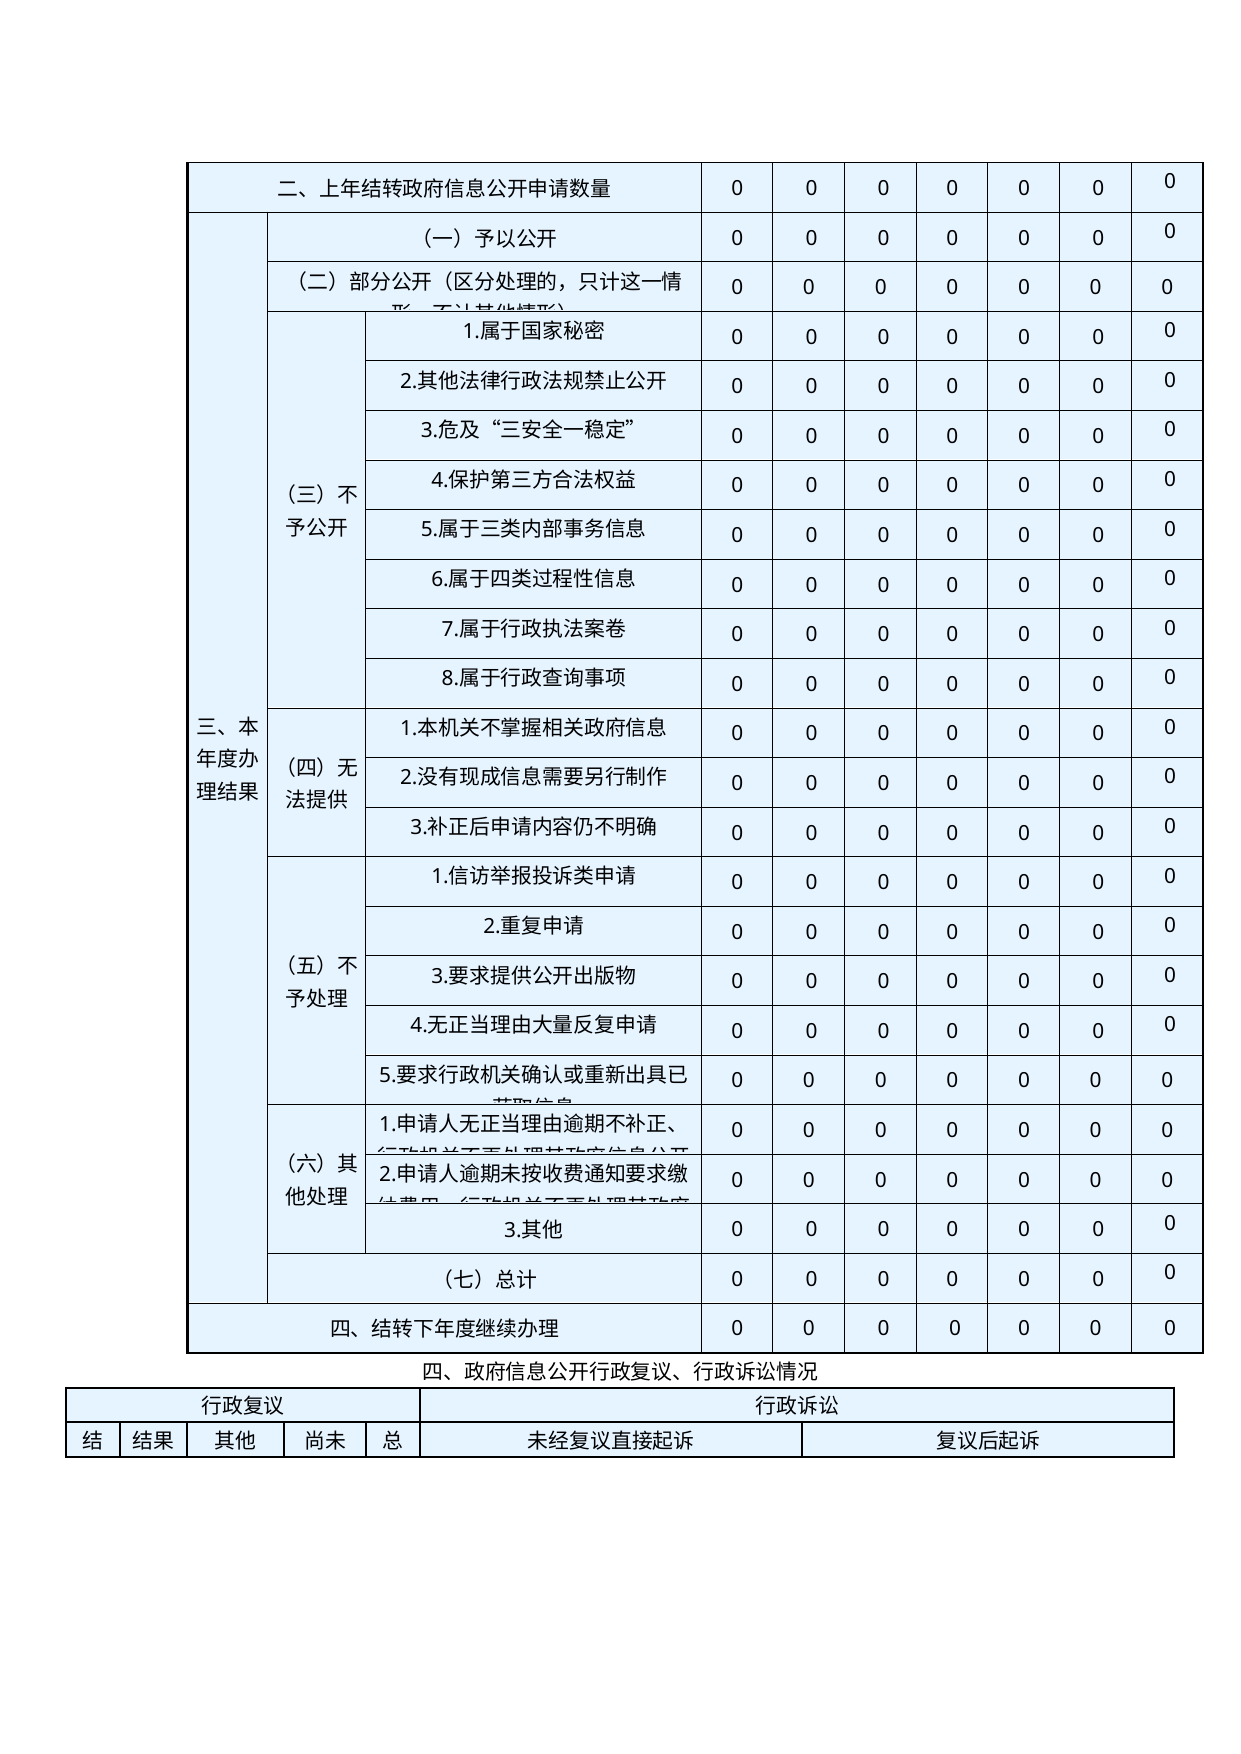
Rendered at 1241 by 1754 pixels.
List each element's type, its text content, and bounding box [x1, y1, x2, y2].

table_cell 4.保护第三方合法权益 [366, 461, 701, 509]
table_cell 0 [702, 1155, 772, 1203]
table_cell 0 [917, 709, 987, 757]
table_cell 0 [1060, 758, 1131, 807]
table_cell 0 [845, 1105, 916, 1154]
table_cell 结果 纠正 [121, 1423, 186, 1456]
table_cell 0 [988, 163, 1059, 212]
table_cell 0 [702, 808, 772, 856]
table_cell 0 [988, 213, 1059, 261]
table_cell [1204, 1303, 1240, 1352]
table_cell 0 [988, 1204, 1059, 1253]
table_cell 0 [845, 213, 916, 261]
table_cell 0 [988, 510, 1059, 559]
table_cell 0 [988, 1006, 1059, 1054]
table_cell 5.属于三类内部事务信息 [366, 510, 701, 559]
table_cell 0 [1060, 659, 1131, 707]
table_cell 2.没有现成信息需要另行制作 [366, 758, 701, 807]
table_cell 0 [1132, 361, 1202, 410]
table_cell 0 [845, 1304, 916, 1352]
table_cell 0 [1132, 1204, 1202, 1253]
table_cell （四）无法提供 [268, 709, 365, 856]
table_cell 0 [1132, 461, 1202, 509]
table_cell 0 [773, 1155, 844, 1203]
table_cell 0 [1060, 609, 1131, 658]
table_cell 0 [702, 163, 772, 212]
table_cell 0 [773, 907, 844, 955]
table_cell 0 [1132, 163, 1202, 212]
table_cell （三）不予公开 [268, 312, 365, 707]
table_cell 总计 [367, 1423, 419, 1456]
table_cell 0 [1132, 262, 1202, 311]
table_cell 0 [1132, 1006, 1202, 1054]
table_cell 尚未 审结 [285, 1423, 365, 1456]
table_cell 0 [773, 808, 844, 856]
table_cell 6.属于四类过程性信息 [366, 560, 701, 608]
table_cell 0 [1060, 312, 1131, 360]
table_cell 0 [702, 213, 772, 261]
table_cell 0 [988, 1155, 1059, 1203]
table_cell 0 [988, 262, 1059, 311]
table_cell 0 [702, 956, 772, 1005]
table_cell 0 [773, 213, 844, 261]
table_cell 0 [845, 956, 916, 1005]
table_cell 0 [1132, 560, 1202, 608]
table_cell 0 [773, 411, 844, 459]
table_cell 0 [702, 1056, 772, 1104]
table_cell 0 [917, 1105, 987, 1154]
table_cell 0 [845, 1155, 916, 1203]
table_cell 1.属于国家秘密 [366, 312, 701, 360]
table_cell （六）其他处理 [268, 1105, 365, 1253]
table_cell 3.危及“三安全一稳定” [366, 411, 701, 459]
table_cell 0 [773, 956, 844, 1005]
table_cell 2.重复申请 [366, 907, 701, 955]
table_cell 0 [702, 461, 772, 509]
table_cell 0 [917, 361, 987, 410]
table_cell 0 [1060, 163, 1131, 212]
table_cell 复议后起诉 [803, 1423, 1173, 1456]
table_cell 0 [917, 956, 987, 1005]
table_cell 0 [845, 1056, 916, 1104]
table_cell 0 [702, 758, 772, 807]
table_cell 3.要求提供公开出版物 [366, 956, 701, 1005]
table_cell 0 [1060, 709, 1131, 757]
table_cell 0 [917, 1006, 987, 1054]
table_cell 0 [988, 1304, 1059, 1352]
table_cell 0 [1132, 709, 1202, 757]
table_cell 0 [702, 1006, 772, 1054]
text 四、政府信息公开行政复议、行政诉讼情况 [187, 1354, 1053, 1387]
table_cell （五）不予处理 [268, 857, 365, 1104]
table_cell 0 [845, 560, 916, 608]
table_cell 0 [845, 907, 916, 955]
table_cell 0 [1132, 1304, 1202, 1352]
table_cell 0 [917, 1304, 987, 1352]
table_cell 0 [988, 1254, 1059, 1302]
table_cell 0 [845, 1254, 916, 1302]
table_cell 0 [1132, 1254, 1202, 1302]
table_cell 7.属于行政执法案卷 [366, 609, 701, 658]
table_cell 0 [773, 1204, 844, 1253]
table_cell 0 [988, 312, 1059, 360]
table_cell 5.要求行政机关确认或重新出具已获取信息 [366, 1056, 701, 1104]
table_cell 0 [1132, 857, 1202, 906]
table_cell 0 [917, 1204, 987, 1253]
table_cell 0 [917, 758, 987, 807]
table_cell 0 [773, 262, 844, 311]
table_cell 0 [917, 1155, 987, 1203]
table_cell 0 [988, 609, 1059, 658]
table_cell 0 [988, 659, 1059, 707]
table_cell 0 [845, 659, 916, 707]
table_cell 0 [917, 808, 987, 856]
table_cell 0 [917, 213, 987, 261]
table_cell 0 [1132, 808, 1202, 856]
table_cell 0 [1060, 1304, 1131, 1352]
table_cell 0 [917, 510, 987, 559]
table_cell 0 [1132, 510, 1202, 559]
table_cell 0 [988, 857, 1059, 906]
table_cell 1.信访举报投诉类申请 [366, 857, 701, 906]
table_cell 0 [988, 956, 1059, 1005]
table_cell 0 [988, 1056, 1059, 1104]
table_cell 0 [702, 659, 772, 707]
table_cell 0 [845, 461, 916, 509]
table_cell （七）总计 [268, 1254, 701, 1302]
table_cell 0 [702, 1254, 772, 1302]
table_cell 0 [702, 262, 772, 311]
table_cell 2.其他法律行政法规禁止公开 [366, 361, 701, 410]
table_cell 0 [1132, 758, 1202, 807]
table_cell 0 [1060, 461, 1131, 509]
table_cell 0 [1060, 1006, 1131, 1054]
table_cell 0 [917, 560, 987, 608]
table_cell 0 [845, 758, 916, 807]
table_cell 0 [1132, 1155, 1202, 1203]
table_cell 0 [917, 262, 987, 311]
table_cell 0 [1060, 361, 1131, 410]
table_cell 0 [1060, 1254, 1131, 1302]
table_cell 3.其他 [366, 1204, 701, 1253]
table_cell （二）部分公开（区分处理的，只计这一情形，不计其他情形） [268, 262, 701, 311]
table_cell 0 [917, 411, 987, 459]
table_cell 结果维持 [67, 1423, 119, 1456]
table_cell 0 [773, 709, 844, 757]
table_cell 0 [988, 907, 1059, 955]
table_cell 0 [1132, 411, 1202, 459]
table_cell 0 [1060, 213, 1131, 261]
table_cell 0 [917, 461, 987, 509]
table_cell 0 [1060, 262, 1131, 311]
table_cell 0 [702, 1304, 772, 1352]
table_cell 0 [1060, 857, 1131, 906]
table_cell 3.补正后申请内容仍不明确 [366, 808, 701, 856]
table_cell 0 [917, 1056, 987, 1104]
table_cell 0 [1060, 1204, 1131, 1253]
table_cell 0 [917, 163, 987, 212]
table_cell 0 [773, 510, 844, 559]
table_cell 0 [1132, 907, 1202, 955]
table_cell 0 [702, 1105, 772, 1154]
table_cell 0 [1060, 560, 1131, 608]
table_cell 0 [773, 609, 844, 658]
table_cell 0 [917, 609, 987, 658]
table_cell 0 [845, 808, 916, 856]
table_cell 0 [845, 163, 916, 212]
table_cell 0 [845, 361, 916, 410]
table_cell 0 [773, 361, 844, 410]
table_cell 0 [773, 1254, 844, 1302]
table_cell 未经复议直接起诉 [421, 1423, 801, 1456]
table_cell 四、结转下年度继续办理 [189, 1304, 701, 1352]
table_cell 0 [988, 1105, 1059, 1154]
table_cell 1.本机关不掌握相关政府信息 [366, 709, 701, 757]
table_cell 0 [1132, 659, 1202, 707]
table_cell 0 [845, 609, 916, 658]
table_cell 0 [773, 1006, 844, 1054]
table_cell 0 [845, 411, 916, 459]
table_cell 0 [1060, 1155, 1131, 1203]
table_header 行政复议 [67, 1389, 419, 1421]
table_cell 0 [845, 1006, 916, 1054]
table_cell 0 [773, 659, 844, 707]
table_cell 0 [1132, 609, 1202, 658]
table_cell 0 [773, 1056, 844, 1104]
table_cell 0 [917, 857, 987, 906]
table_cell 0 [845, 709, 916, 757]
table_cell 0 [773, 461, 844, 509]
table_cell 0 [988, 361, 1059, 410]
table_cell 0 [917, 1254, 987, 1302]
table_cell 0 [702, 609, 772, 658]
table_cell 三、本年度办理结果 [189, 213, 267, 1302]
table_cell 0 [1060, 956, 1131, 1005]
table_cell 0 [988, 560, 1059, 608]
table_cell 0 [773, 163, 844, 212]
table_cell 0 [702, 411, 772, 459]
table_cell 0 [845, 1204, 916, 1253]
table_cell 0 [1132, 956, 1202, 1005]
table_cell 0 [1132, 1105, 1202, 1154]
table_cell 0 [1132, 312, 1202, 360]
table_cell 0 [917, 907, 987, 955]
table_cell 0 [917, 659, 987, 707]
table_header 行政诉讼 [421, 1389, 1173, 1421]
table_cell 0 [702, 312, 772, 360]
table_cell 4.无正当理由大量反复申请 [366, 1006, 701, 1054]
table_cell 2.申请人逾期未按收费通知要求缴纳费用、行政机关不再处理其政府信息公开申请 [366, 1155, 701, 1203]
table_cell 0 [773, 1105, 844, 1154]
table_cell 0 [988, 461, 1059, 509]
table_cell 0 [845, 857, 916, 906]
table_cell 0 [988, 808, 1059, 856]
table_cell 0 [1060, 510, 1131, 559]
table_cell （一）予以公开 [268, 213, 701, 261]
table_cell 8.属于行政查询事项 [366, 659, 701, 707]
table_cell 1.申请人无正当理由逾期不补正、行政机关不再处理其政府信息公开申请 [366, 1105, 701, 1154]
table_cell 0 [1060, 907, 1131, 955]
table_cell 0 [845, 312, 916, 360]
table_cell 0 [702, 907, 772, 955]
table_cell 0 [1060, 1056, 1131, 1104]
table_cell 0 [702, 361, 772, 410]
table_cell 其他 结果 [188, 1423, 283, 1456]
table_cell 二、上年结转政府信息公开申请数量 [189, 163, 701, 212]
table_cell 0 [702, 857, 772, 906]
table_cell 0 [773, 560, 844, 608]
table_cell 0 [1132, 1056, 1202, 1104]
table_cell 0 [845, 510, 916, 559]
table_cell 0 [1060, 1105, 1131, 1154]
table_cell 0 [773, 312, 844, 360]
table_cell 0 [917, 312, 987, 360]
table_cell 0 [1060, 808, 1131, 856]
table_cell 0 [702, 560, 772, 608]
table_cell 0 [845, 262, 916, 311]
table_cell 0 [773, 1304, 844, 1352]
table_cell 0 [773, 758, 844, 807]
table_cell 0 [773, 857, 844, 906]
table_cell 0 [1132, 213, 1202, 261]
table_cell 0 [988, 709, 1059, 757]
table_cell 0 [702, 1204, 772, 1253]
table_cell 0 [1060, 411, 1131, 459]
table_cell 0 [988, 758, 1059, 807]
table_cell 0 [988, 411, 1059, 459]
table_cell 0 [702, 510, 772, 559]
table_cell 0 [702, 709, 772, 757]
